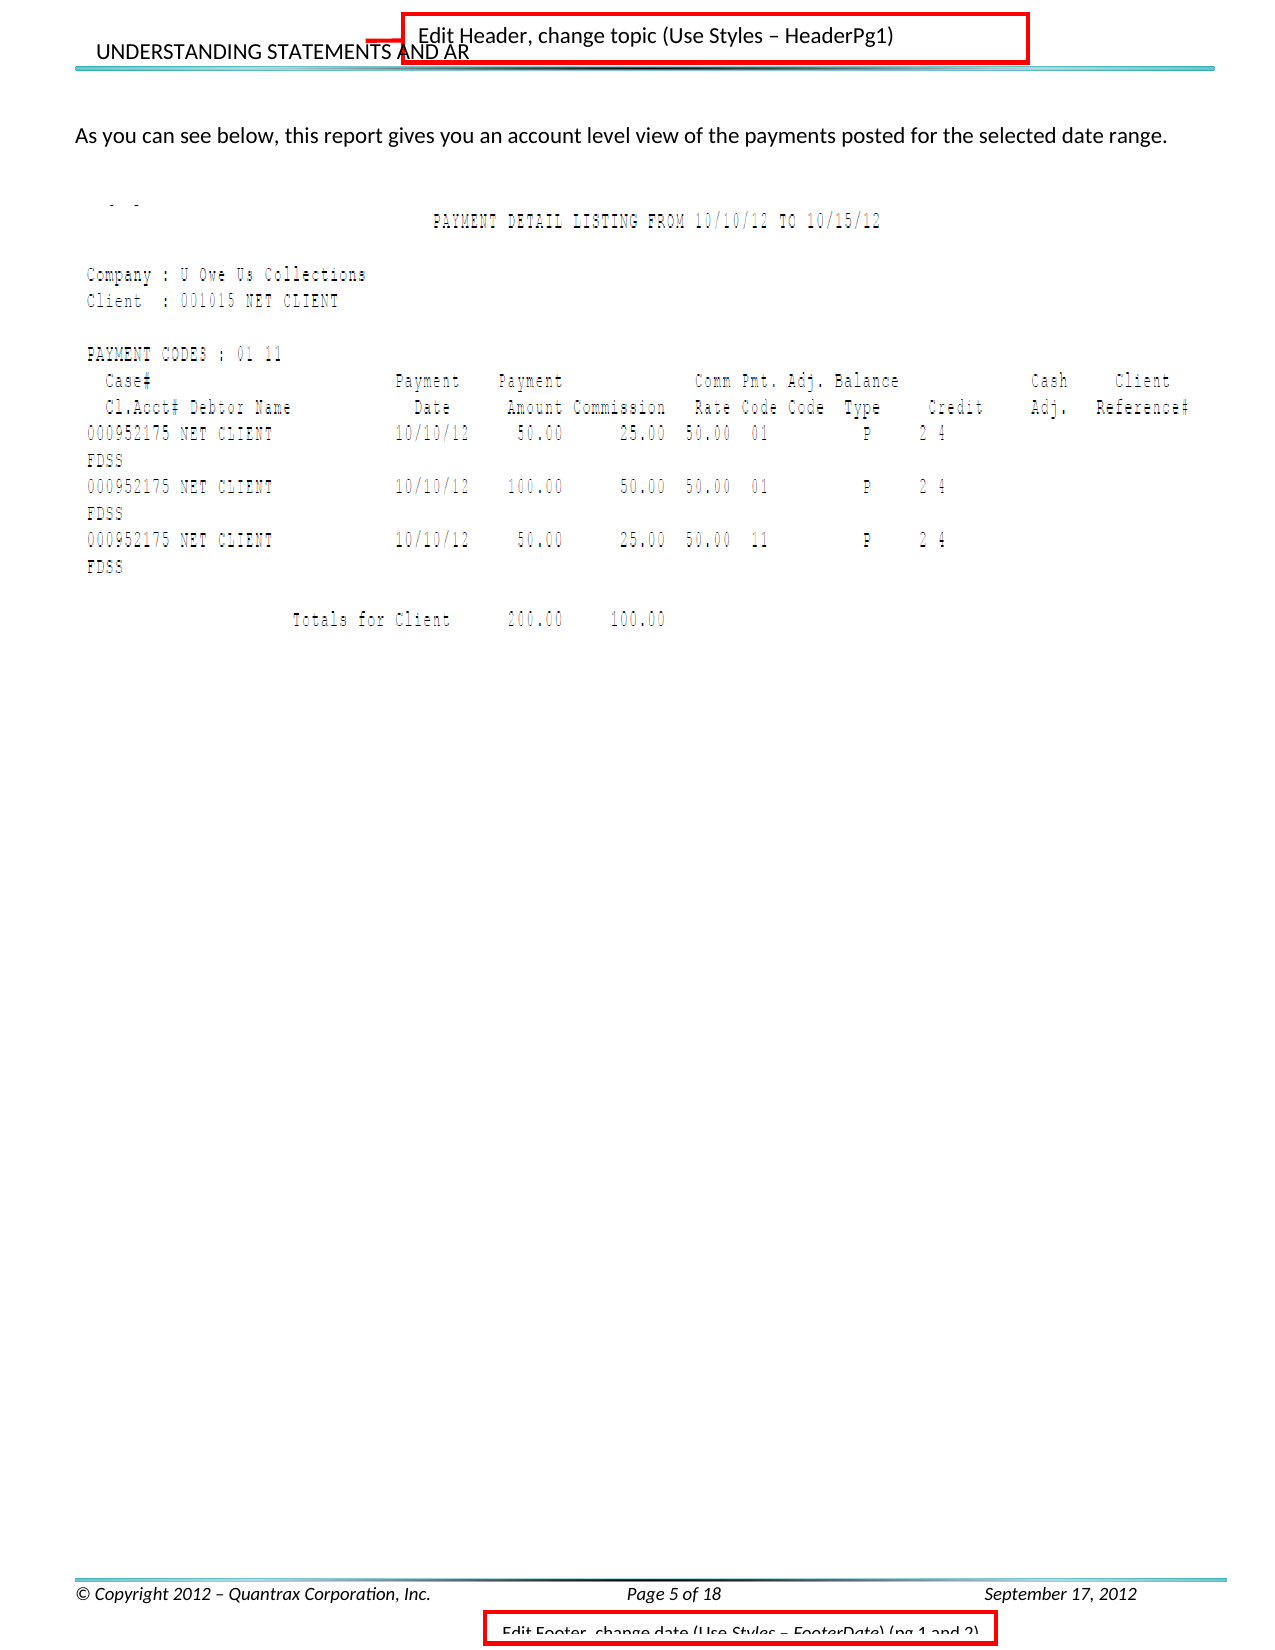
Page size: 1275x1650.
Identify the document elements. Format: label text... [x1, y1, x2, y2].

text As you can see below, this report gives you an account level view of the payments posted for the selected date range. [75, 122, 1200, 149]
picture [75, 205, 1193, 670]
